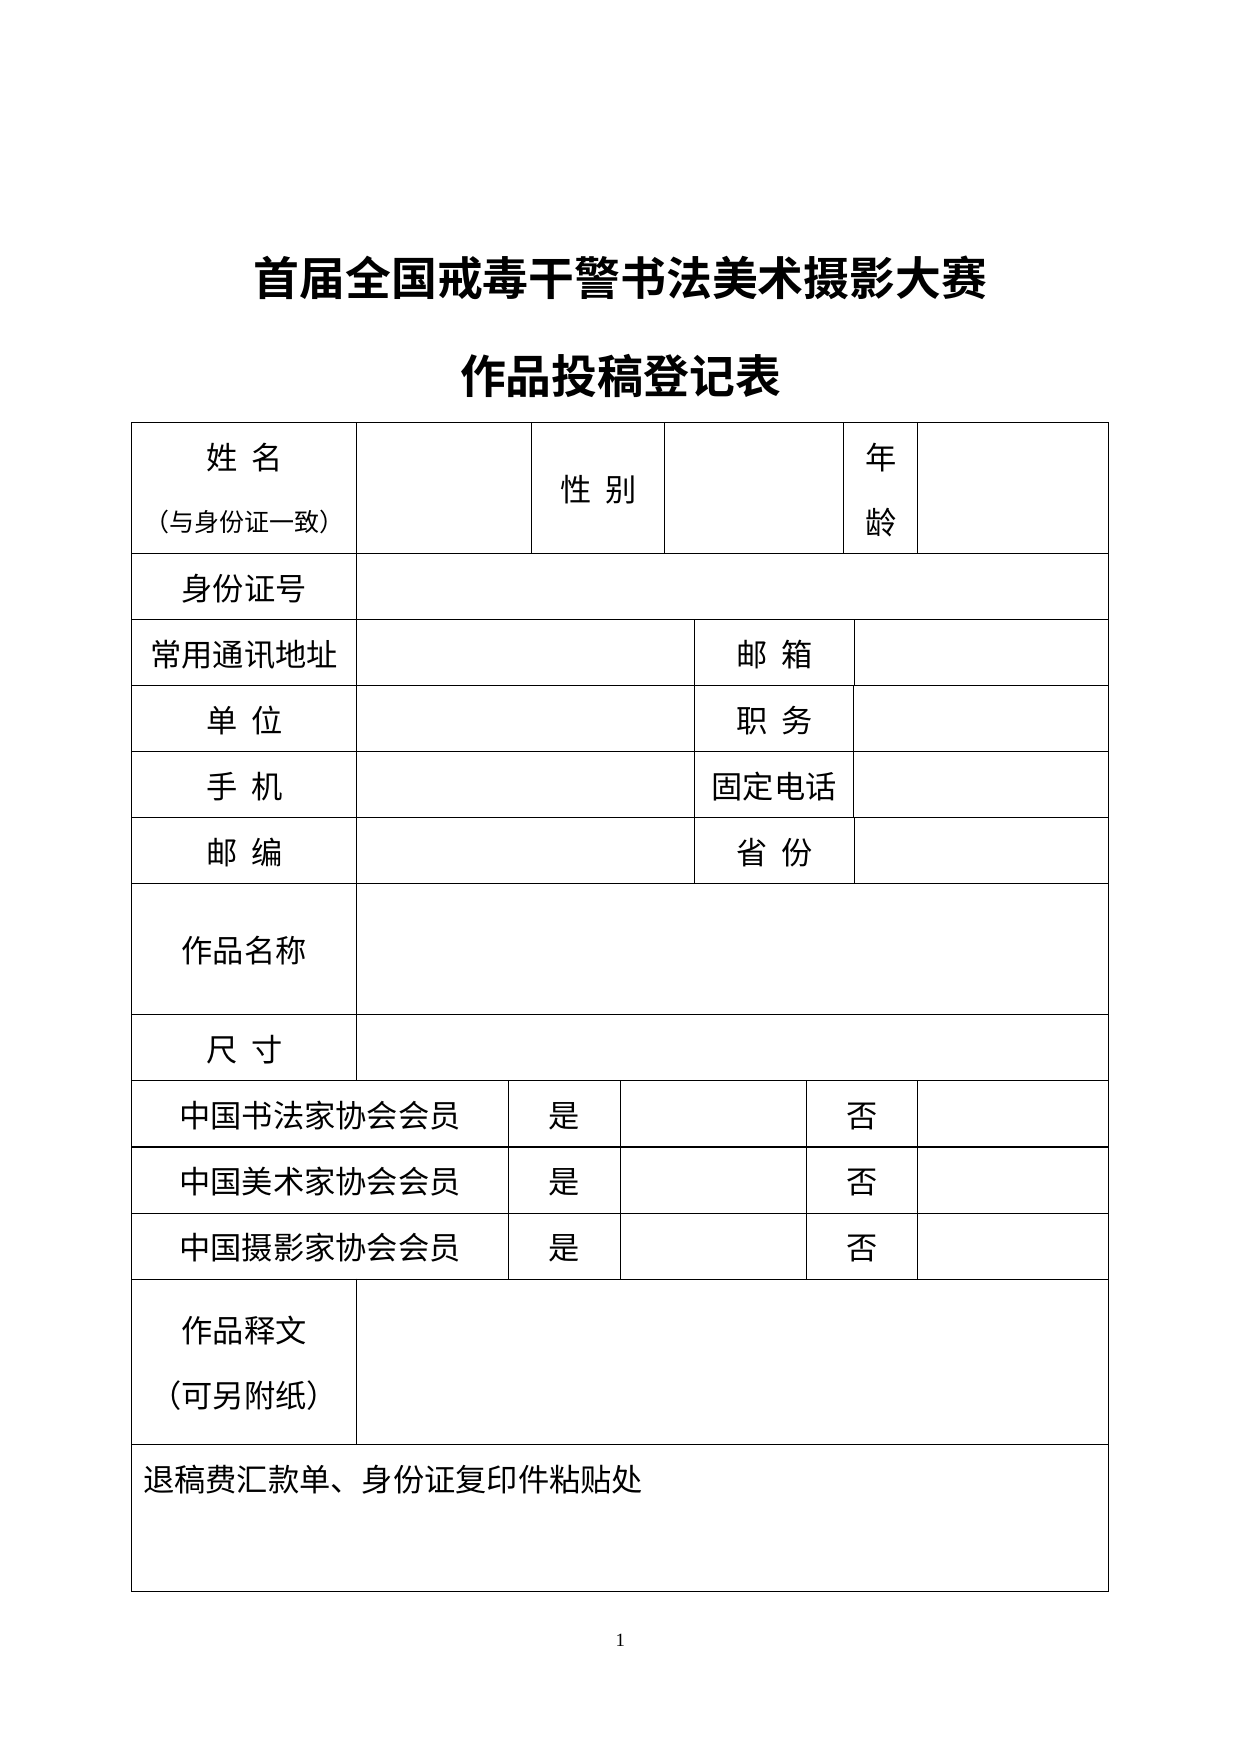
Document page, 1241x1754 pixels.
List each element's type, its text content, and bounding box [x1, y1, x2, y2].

table_cell [357, 752, 694, 817]
table_cell 身份证号 [132, 554, 356, 619]
table_cell [621, 1081, 806, 1146]
table_cell [621, 1214, 806, 1278]
table_cell [357, 686, 694, 751]
table_cell 是 [509, 1214, 620, 1278]
table_header [918, 423, 1108, 553]
table_cell [918, 1081, 1108, 1146]
text 作品投稿登记表 [187, 324, 1053, 422]
table_cell [855, 620, 1108, 685]
table_cell 邮 编 [132, 818, 356, 883]
table_cell 作品名称 [132, 884, 356, 1014]
table_cell [855, 818, 1108, 883]
table_cell 手 机 [132, 752, 356, 817]
table_cell 否 [807, 1081, 917, 1146]
table_cell [854, 686, 1108, 751]
table_cell [357, 620, 694, 685]
table_cell 单 位 [132, 686, 356, 751]
table_cell 尺 寸 [132, 1015, 356, 1080]
table_header 姓 名 （与身份证一致） [132, 423, 356, 553]
table_header 年 龄 [844, 423, 917, 553]
table_header 性 别 [532, 423, 664, 553]
table_cell 省 份 [695, 818, 854, 883]
table_cell 否 [807, 1214, 917, 1278]
table_cell 是 [509, 1148, 620, 1212]
table_cell 职 务 [695, 686, 853, 751]
table_cell 常用通讯地址 [132, 620, 356, 685]
table_cell [854, 752, 1108, 817]
table_cell 否 [807, 1148, 917, 1212]
table_cell [357, 1280, 1108, 1444]
table_cell 退稿费汇款单、身份证复印件粘贴处 [132, 1445, 1108, 1591]
table_cell [357, 818, 694, 883]
table_cell [357, 884, 1108, 1014]
table_cell 中国摄影家协会会员 [132, 1214, 508, 1278]
table_cell [918, 1148, 1108, 1212]
table_cell 是 [509, 1081, 620, 1146]
table_cell [357, 1015, 1108, 1080]
table_cell [918, 1214, 1108, 1278]
table_header [665, 423, 843, 553]
table_cell [621, 1148, 806, 1212]
text 首届全国戒毒干警书法美术摄影大赛 [187, 227, 1053, 324]
table_cell 固定电话 [695, 752, 853, 817]
table_cell 中国书法家协会会员 [132, 1081, 508, 1146]
table_cell [357, 554, 1108, 619]
table_cell 中国美术家协会会员 [132, 1148, 508, 1212]
table_cell 邮 箱 [695, 620, 854, 685]
table_header [357, 423, 531, 553]
table_cell 作品释文 （可另附纸） [132, 1280, 356, 1444]
